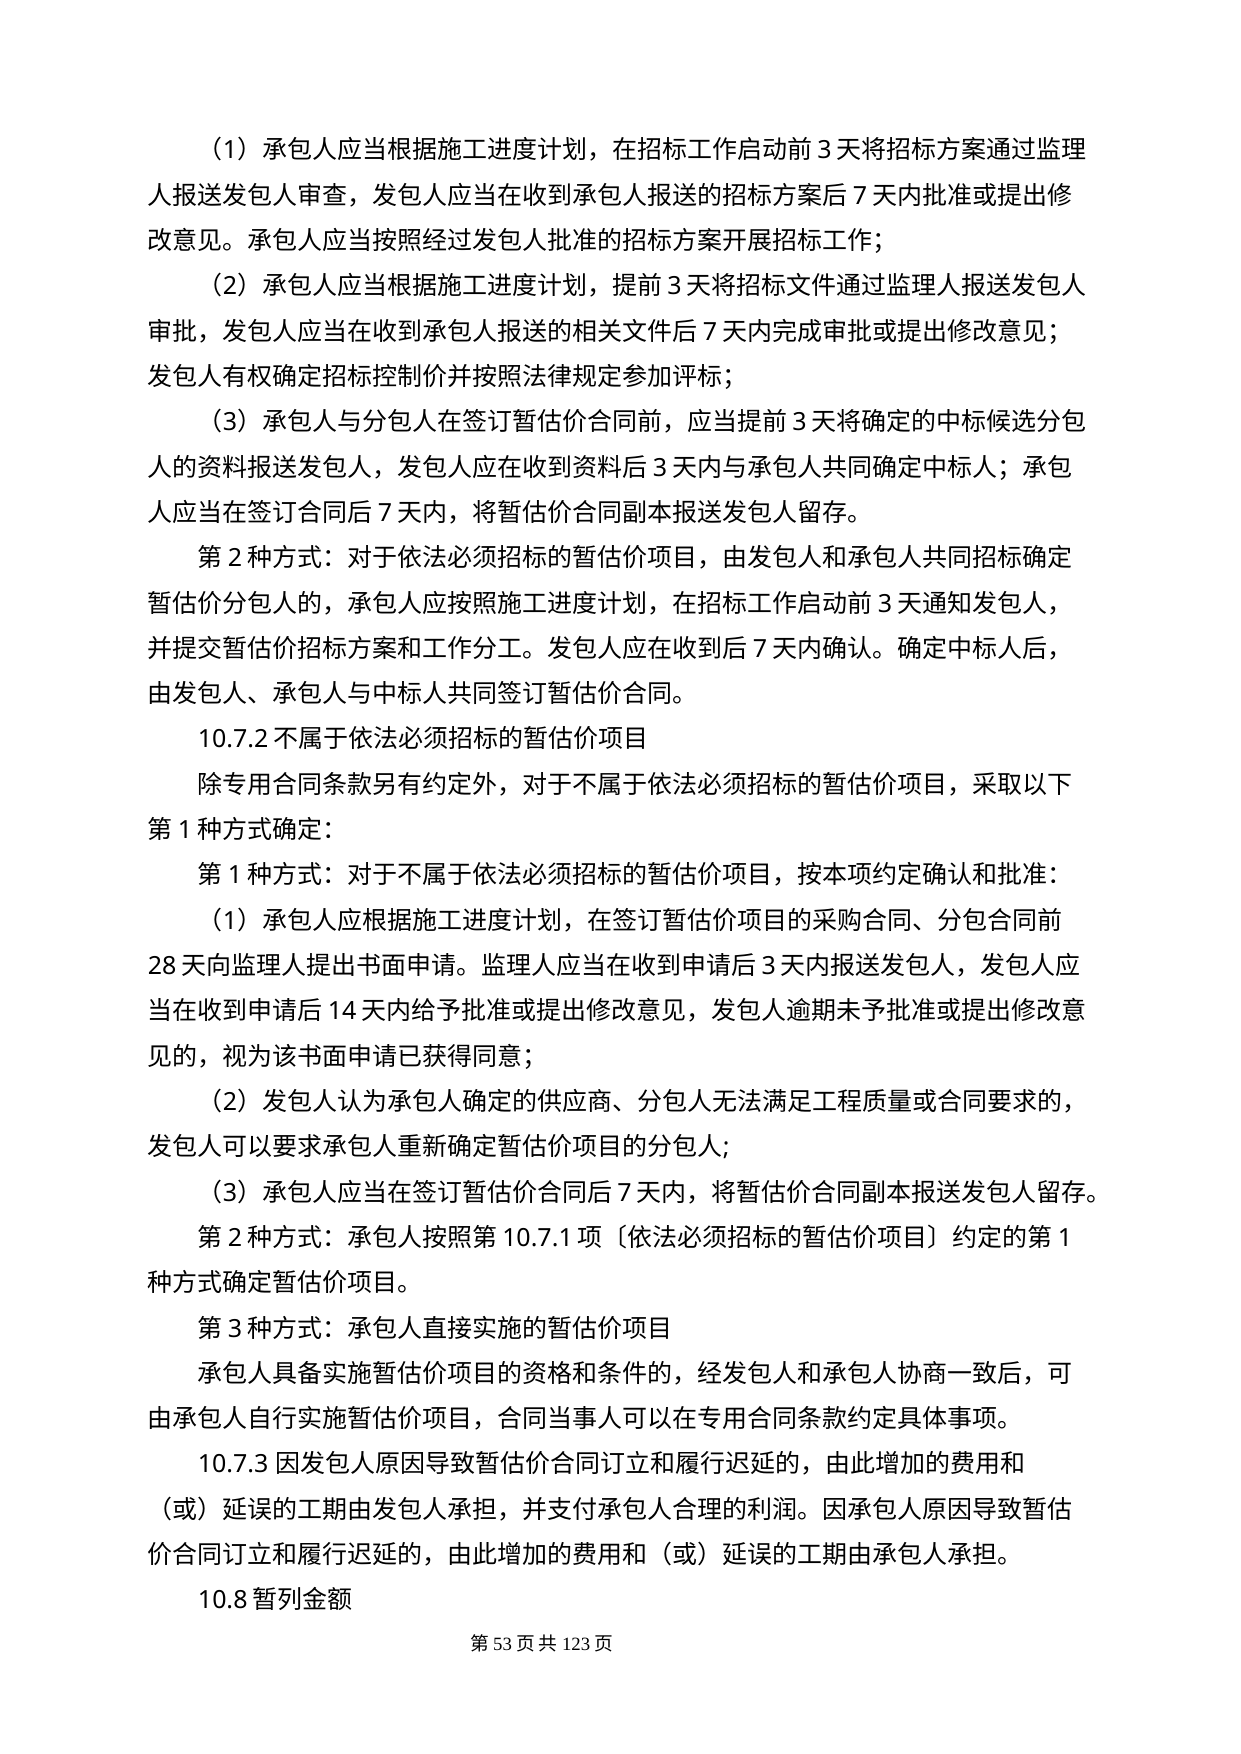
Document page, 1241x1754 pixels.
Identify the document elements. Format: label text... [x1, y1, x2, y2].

text 10.7.2不属于依法必须招标的暂估价项目 [148, 719, 1092, 755]
text 第2种方式：承包人按照第10.7.1项〔依法必须招标的暂估价项目〕约定的第1种方式确定暂估价项目。 [148, 1217, 1092, 1299]
text 承包人具备实施暂估价项目的资格和条件的，经发包人和承包人协商一致后，可由承包人自行实施暂估价项目，合同当事人可以在专用合同条款约定具体事项。 [148, 1353, 1092, 1435]
text （2）发包人认为承包人确定的供应商、分包人无法满足工程质量或合同要求的，发包人可以要求承包人重新确定暂估价项目的分包人; [148, 1081, 1092, 1163]
text 10.8暂列金额 [148, 1580, 1092, 1616]
text （1）承包人应根据施工进度计划，在签订暂估价项目的采购合同、分包合同前28天向监理人提出书面申请。监理人应当在收到申请后3天内报送发包人，发包人应当在收到申请后14天内给予批准或提出修改意见，发包人逾期未予批准或提出修改意见的，视为该书面申请已获得同意； [148, 900, 1092, 1072]
text 10.7.3 因发包人原因导致暂估价合同订立和履行迟延的，由此增加的费用和（或）延误的工期由发包人承担，并支付承包人合理的利润。因承包人原因导致暂估价合同订立和履行迟延的，由此增加的费用和（或）延误的工期由承包人承担。 [148, 1444, 1092, 1571]
text （3）承包人应当在签订暂估价合同后7天内，将暂估价合同副本报送发包人留存。 [148, 1172, 1092, 1208]
text 除专用合同条款另有约定外，对于不属于依法必须招标的暂估价项目，采取以下第1种方式确定： [148, 764, 1092, 846]
text （3）承包人与分包人在签订暂估价合同前，应当提前3天将确定的中标候选分包人的资料报送发包人，发包人应在收到资料后3天内与承包人共同确定中标人；承包人应当在签订合同后7天内，将暂估价合同副本报送发包人留存。 [148, 402, 1092, 529]
text 第3种方式：承包人直接实施的暂估价项目 [148, 1308, 1092, 1344]
text 第1种方式：对于不属于依法必须招标的暂估价项目，按本项约定确认和批准： [148, 855, 1092, 891]
text （1）承包人应当根据施工进度计划，在招标工作启动前3天将招标方案通过监理人报送发包人审查，发包人应当在收到承包人报送的招标方案后7天内批准或提出修改意见。承包人应当按照经过发包人批准的招标方案开展招标工作； [148, 130, 1092, 257]
text （2）承包人应当根据施工进度计划，提前3天将招标文件通过监理人报送发包人审批，发包人应当在收到承包人报送的相关文件后7天内完成审批或提出修改意见；发包人有权确定招标控制价并按照法律规定参加评标； [148, 266, 1092, 393]
text 第2种方式：对于依法必须招标的暂估价项目，由发包人和承包人共同招标确定暂估价分包人的，承包人应按照施工进度计划，在招标工作启动前3天通知发包人，并提交暂估价招标方案和工作分工。发包人应在收到后7天内确认。确定中标人后，由发包人、承包人与中标人共同签订暂估价合同。 [148, 538, 1092, 710]
